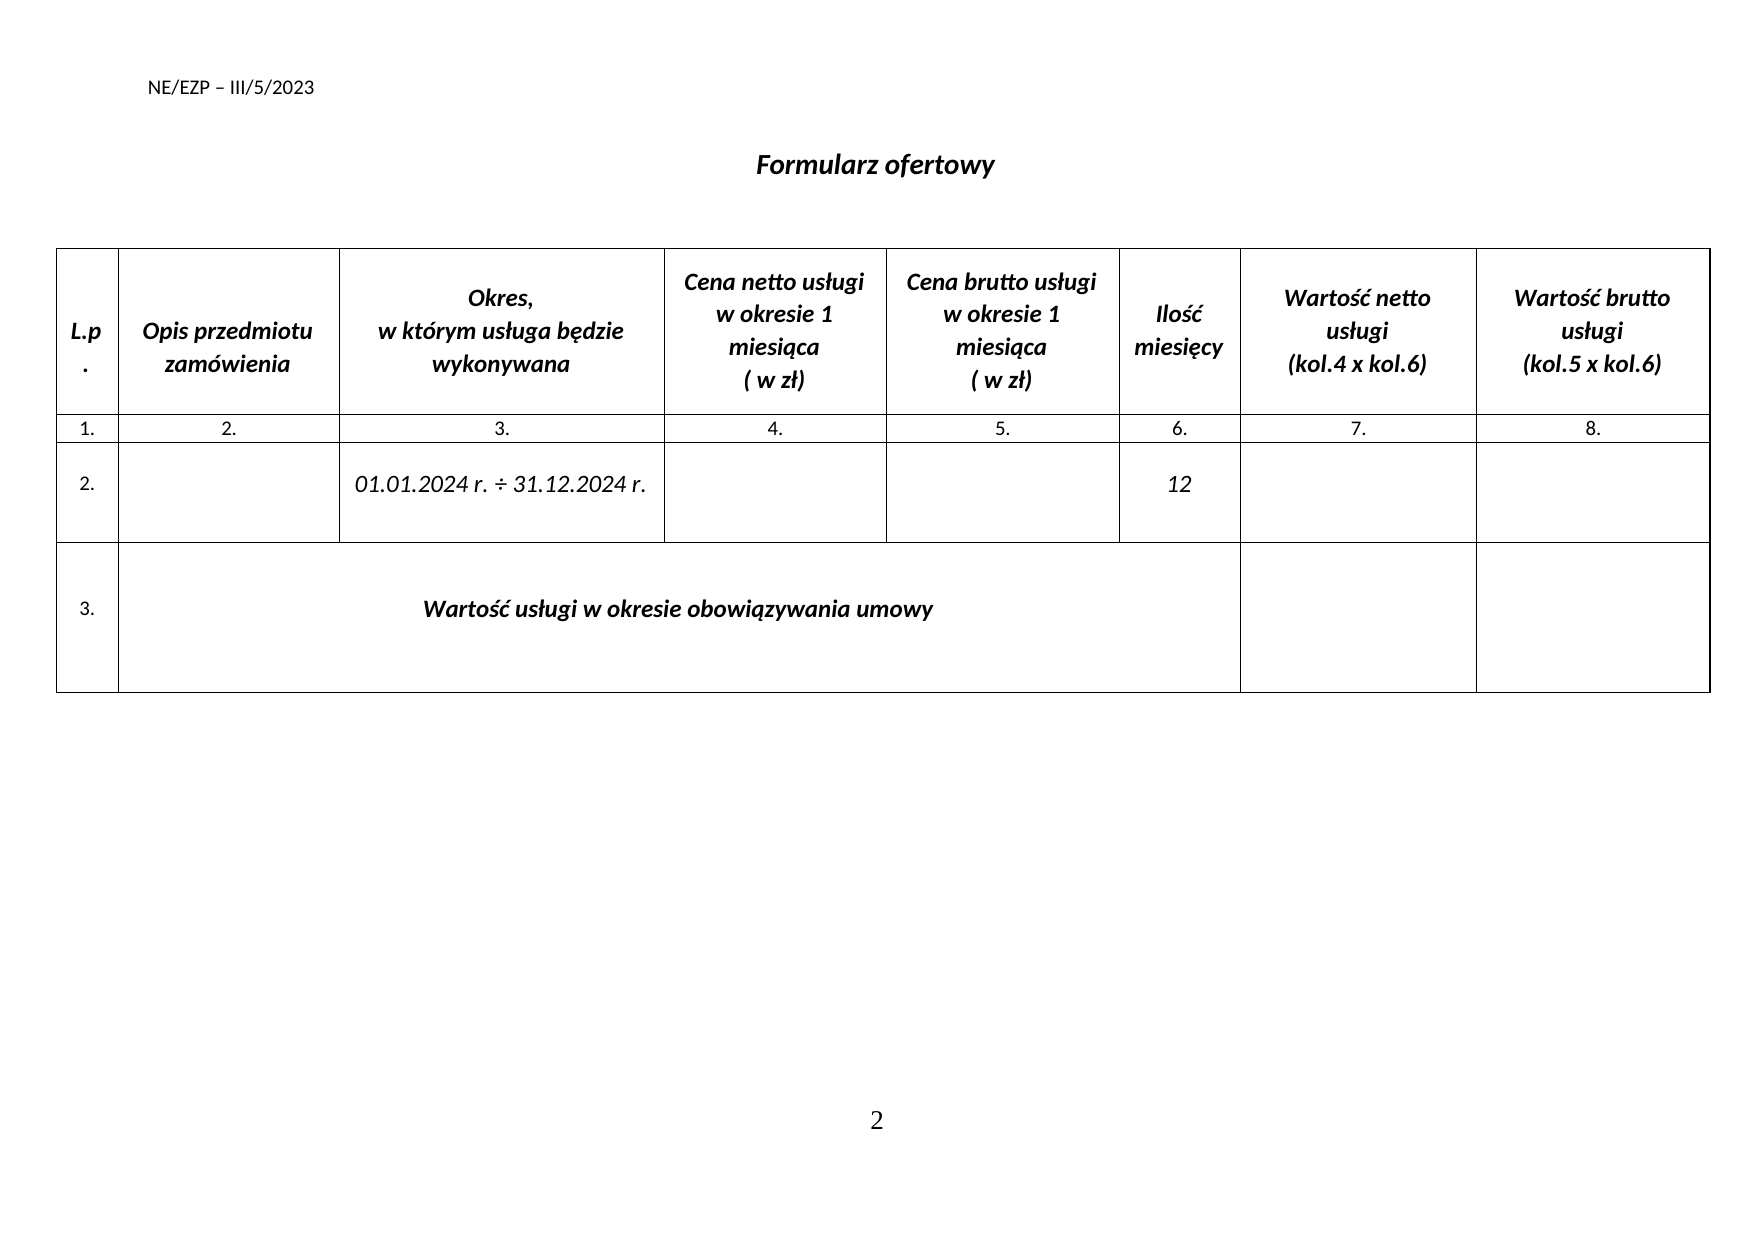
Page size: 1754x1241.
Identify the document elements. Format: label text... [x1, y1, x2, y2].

table_header Cena brutto usługi w okresie 1 miesiąca ( w zł) [887, 249, 1119, 414]
table_cell 01.01.2024 r. ÷ 31.12.2024 r. [340, 443, 664, 542]
table_cell [1241, 543, 1476, 692]
table_cell 12 [1120, 443, 1240, 542]
table_cell 3. [340, 415, 664, 442]
table_cell 2. [57, 443, 118, 542]
table_cell 5. [887, 415, 1119, 442]
table_cell 4. [665, 415, 886, 442]
table_cell 3. [57, 543, 118, 692]
table_cell [119, 443, 339, 542]
table_cell Wartość usługi w okresie obowiązywania umowy [119, 543, 1240, 692]
table_header Ilość miesięcy [1120, 249, 1240, 414]
table_cell 6. [1120, 415, 1240, 442]
table_header Wartość brutto usługi (kol.5 x kol.6) [1477, 249, 1709, 414]
table_cell [1241, 443, 1476, 542]
table_cell 7. [1241, 415, 1476, 442]
table_cell 1. [57, 415, 118, 442]
table_header L.p. [57, 249, 118, 414]
table_cell [1477, 543, 1709, 692]
table_header Cena netto usługi w okresie 1 miesiąca ( w zł) [665, 249, 886, 414]
table_header Okres, w którym usługa będzie wykonywana [340, 249, 664, 414]
table_cell 2. [119, 415, 339, 442]
table_cell [1477, 443, 1709, 542]
table_cell [665, 443, 886, 542]
table_cell 8. [1477, 415, 1709, 442]
table_header Wartość netto usługi (kol.4 x kol.6) [1241, 249, 1476, 414]
text Formularz ofertowy [148, 146, 1606, 182]
table_header Opis przedmiotu zamówienia [119, 249, 339, 414]
table_cell [887, 443, 1119, 542]
